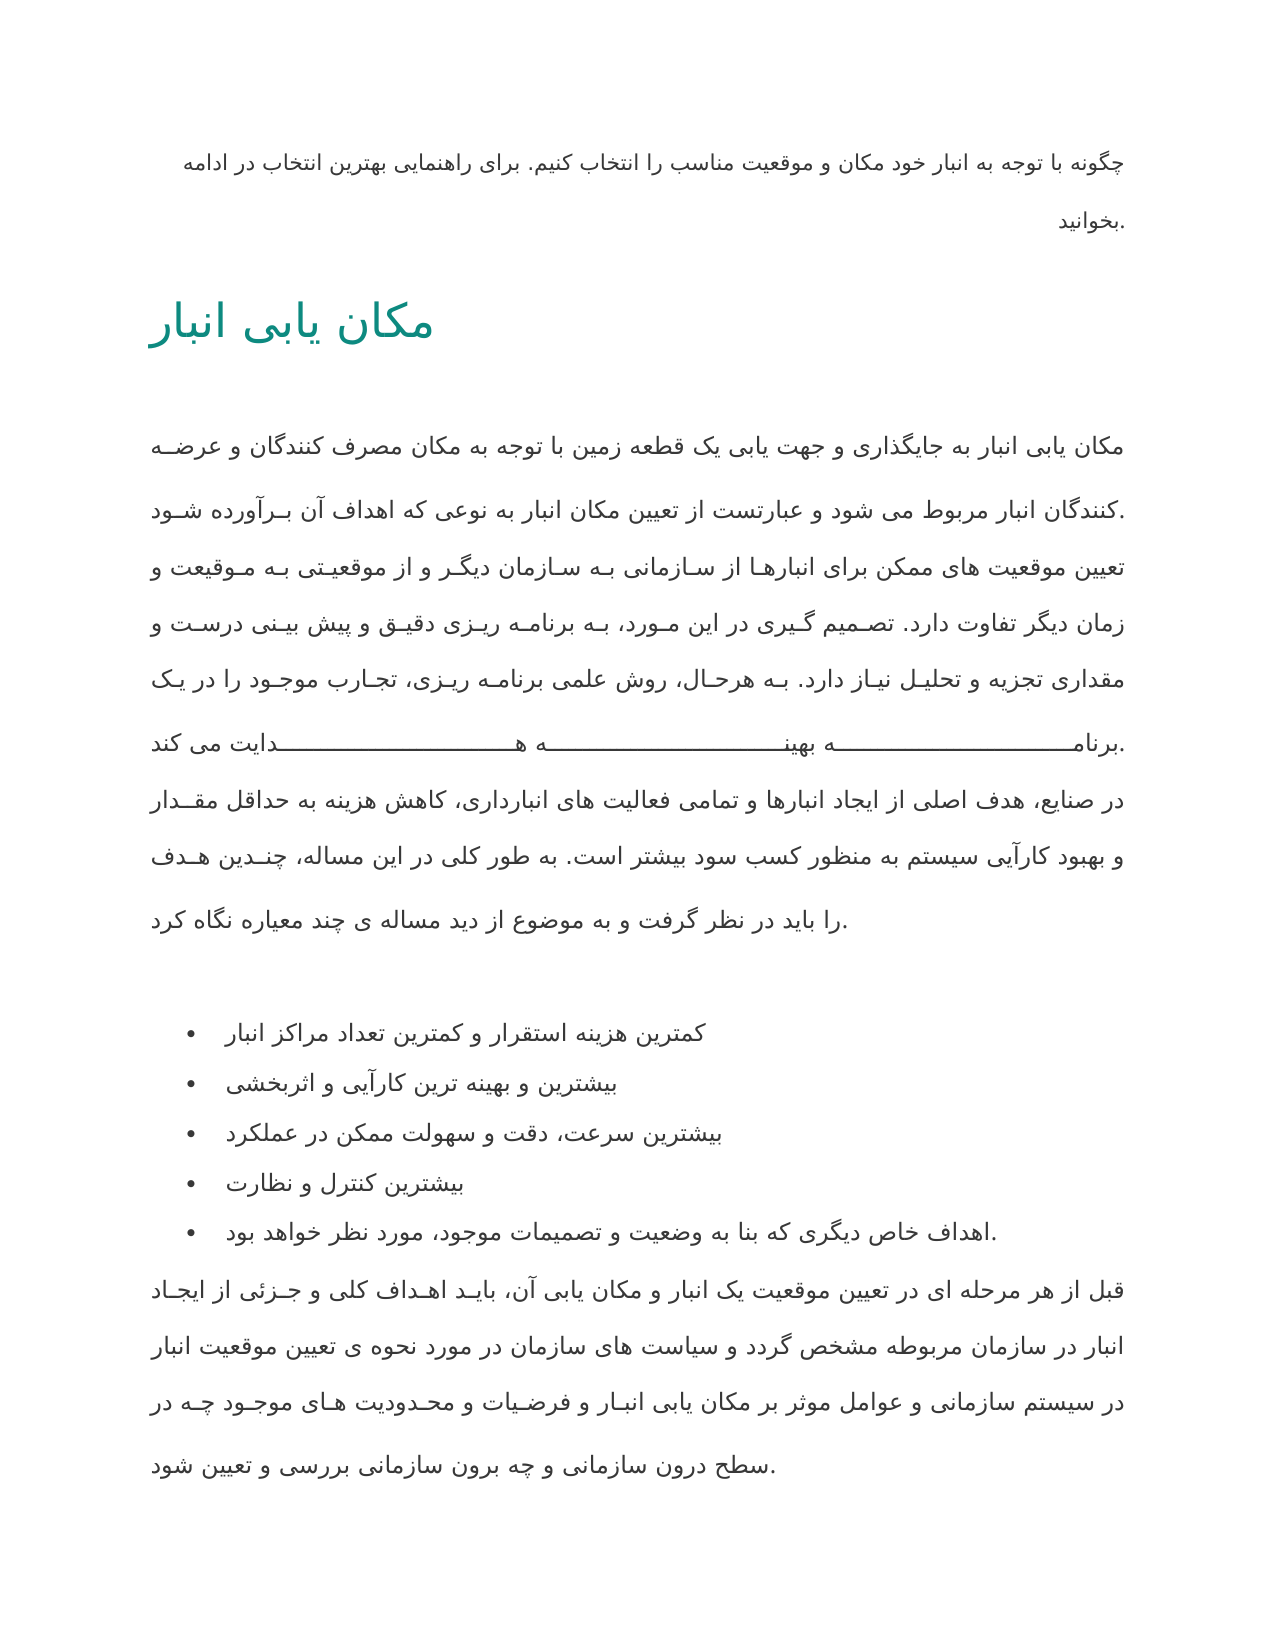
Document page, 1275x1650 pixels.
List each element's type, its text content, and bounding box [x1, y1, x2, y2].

text چگونه با توجه به انبار خود مکان و موقعیت مناسب را انتخاب کنیم. برای راهنمایی بهترین انتخاب در ادامه بخوانید. [150, 150, 1125, 235]
list بیشترین کنترل و نظارت [187, 1147, 1125, 1197]
list بیشترین سرعت، دقت و سهولت ممکن در عملکرد [187, 1097, 1125, 1147]
text قبل از هر مرحله ای در تعیین موقعیت یک انبار و مکان یابی آن، باید اهداف کلی و جزئی از ایجاد انبار در سازمان مربوطه مشخص گردد و سیاست های سازمان در مورد نحوه ی تعیین موقعیت انبار در سیستم سازمانی و عوامل موثر بر مکان یابی انبار و فرضیات و محدودیت های موجود چه در سطح درون سازمانی و چه برون سازمانی بررسی و تعیین شود. [150, 1276, 1125, 1481]
list کمترین هزینه استقرار و کمترین تعداد مراکز انبار [187, 997, 1125, 1047]
text مکان یابی انبار [150, 294, 1125, 349]
text مکان یابی انبار به جایگذاری و جهت یابی یک قطعه زمین با توجه به مکان مصرف کنندگان و عرضه کنندگان انبار مربوط می شود و عبارتست از تعیین مکان انبار به نوعی که اهداف آن برآورده شود. تعیین موقعیت های ممکن برای انبارها از سازمانی به سازمان دیگر و از موقعیتی به موقیعت و زمان دیگر تفاوت دارد. تصمیم گیری در این مورد، به برنامه ریزی دقیق و پیش بینی درست و مقداری تجزیه و تحلیل نیاز دارد. به هرحال، روش علمی برنامه ریزی، تجارب موجود را در یک برنامه بهینه هدایت می کند. در صنایع، هدف اصلی از ایجاد انبارها و تمامی فعالیت های انبارداری، کاهش هزینه به حداقل مقدار و بهبود کارآیی سیستم به منظور کسب سود بیشتر است. به طور کلی در این مساله، چندین هدف را باید در نظر گرفت و به موضوع از دید مساله ی چند معیاره نگاه کرد. [150, 432, 1125, 935]
list بیشترین و بهینه ترین کارآیی و اثربخشی [187, 1047, 1125, 1097]
list اهداف خاص دیگری که بنا به وضعیت و تصمیمات موجود، مورد نظر خواهد بود. [187, 1197, 1125, 1247]
